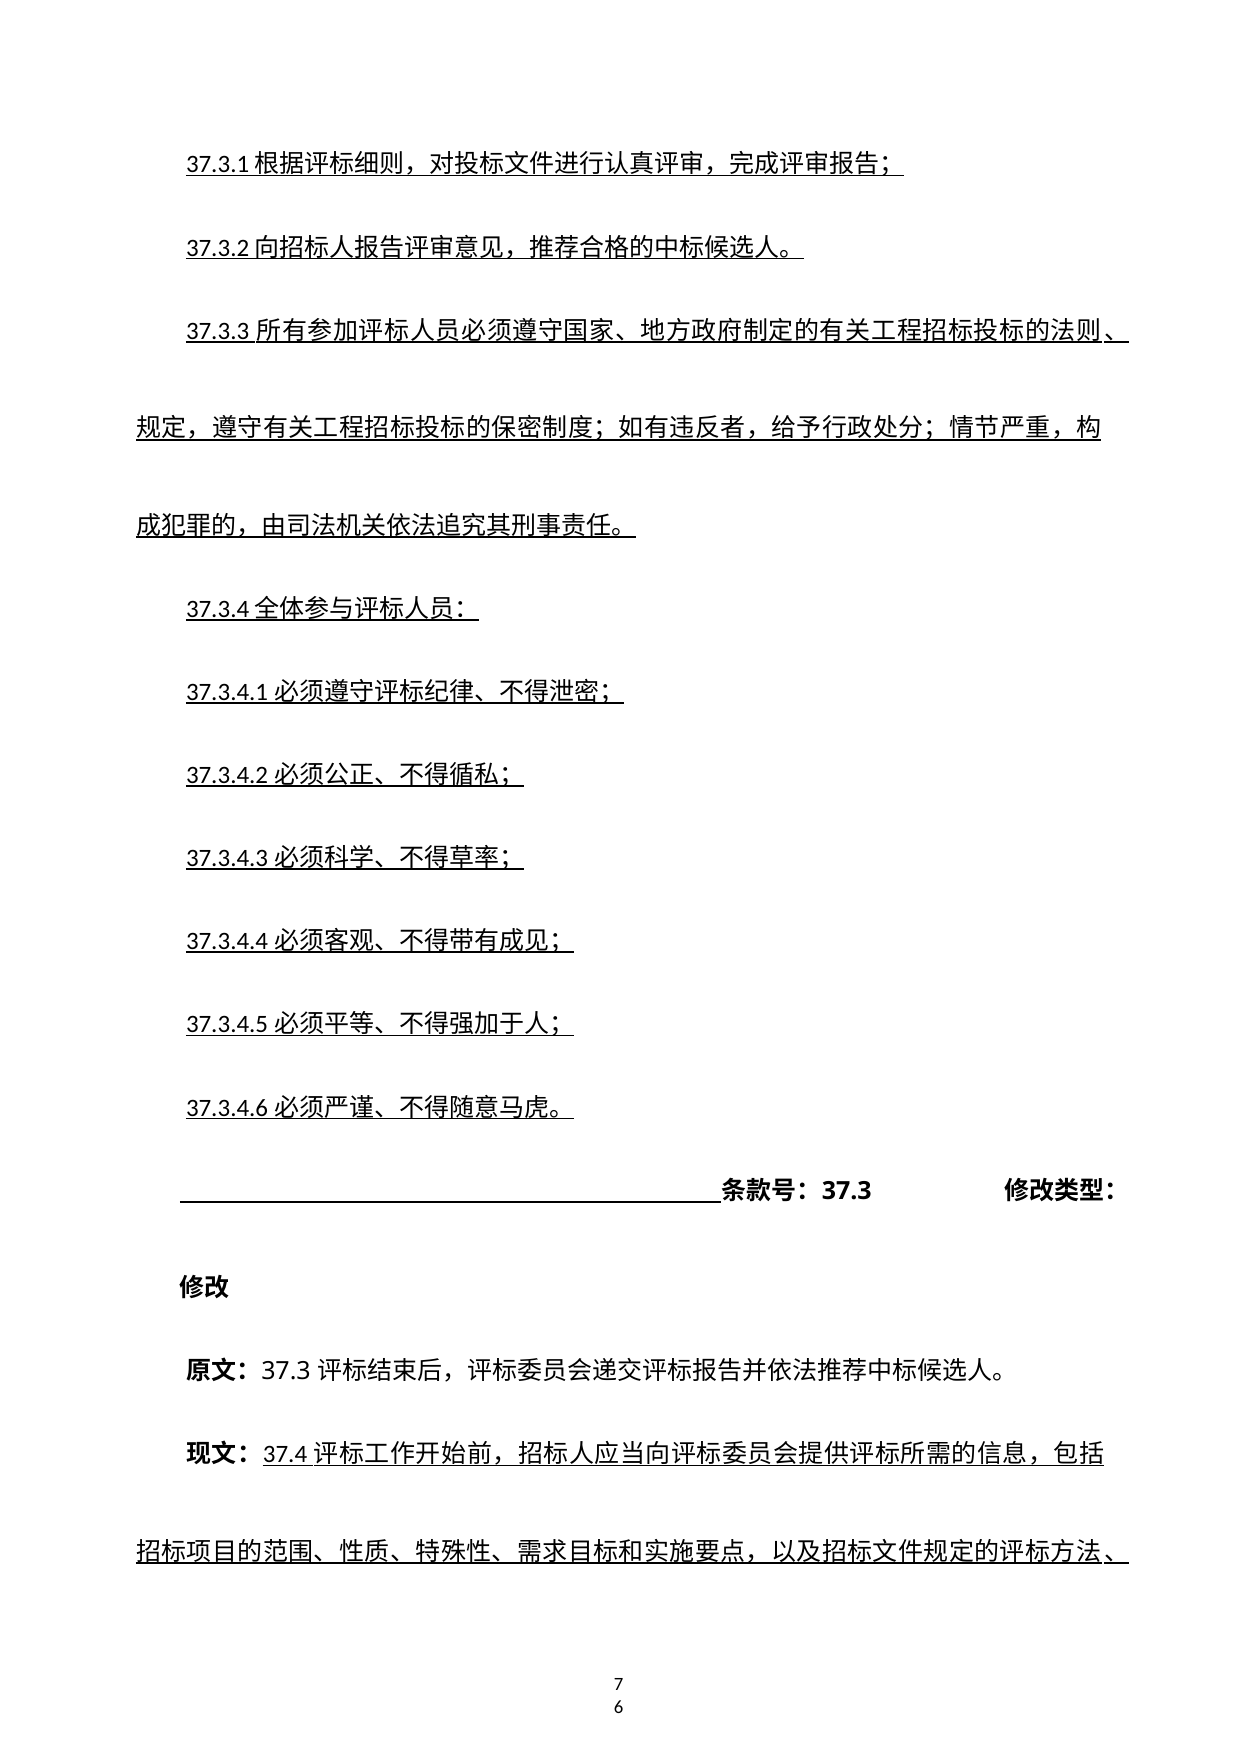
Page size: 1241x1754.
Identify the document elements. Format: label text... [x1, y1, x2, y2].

text 37.3.4.2 必须公正、不得循私； [136, 740, 1104, 805]
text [136, 1419, 1104, 1582]
text 37.3.4.3 必须科学、不得草率； [136, 823, 1104, 888]
text 37.3.4.6 必须严谨、不得随意马虎。 [136, 1073, 1104, 1138]
text 条款号：37.3 修改类型：修改 [179, 1156, 1104, 1318]
text 37.3.4.1 必须遵守评标纪律、不得泄密； [136, 657, 1104, 722]
text 37.3.1根据评标细则，对投标文件进行认真评审，完成评审报告； [136, 129, 1104, 194]
text 37.3.2向招标人报告评审意见，推荐合格的中标候选人。 [136, 213, 1104, 278]
text 37.3.4.5 必须平等、不得强加于人； [136, 989, 1104, 1054]
text 37.3.4.4 必须客观、不得带有成见； [136, 906, 1104, 971]
text 原文：37.3 评标结束后，评标委员会递交评标报告并依法推荐中标候选人。 [136, 1336, 1104, 1401]
text 37.3.4全体参与评标人员： [136, 574, 1104, 639]
text 37.3.3 所有参加评标人员必须遵守国家、地方政府制定的有关工程招标投标的法则、规定，遵守有关工程招标投标的保密制度；如有违反者，给予行政处分；情节严重，构成犯罪的，由司法机关依法追究其刑事责任。 [136, 296, 1104, 556]
